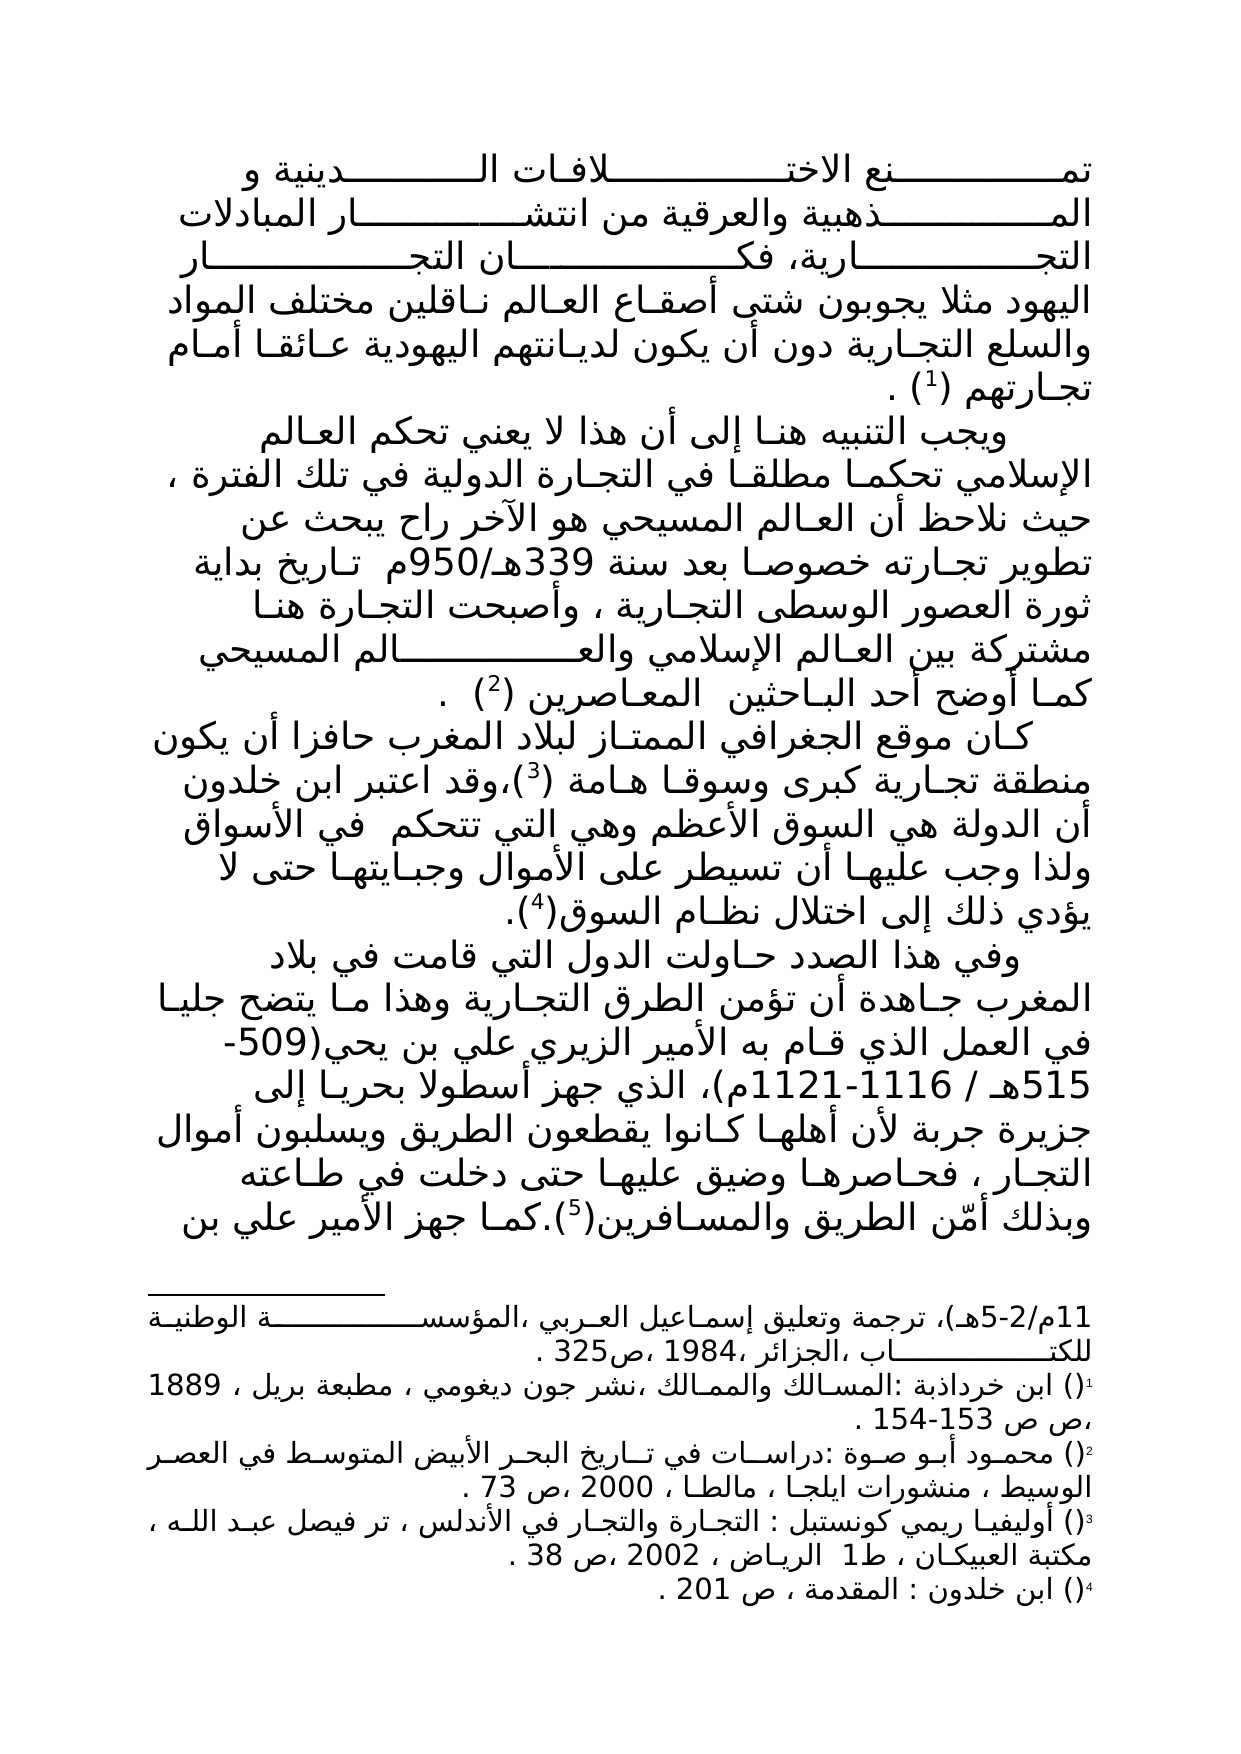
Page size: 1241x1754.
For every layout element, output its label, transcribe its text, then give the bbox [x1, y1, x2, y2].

text ويجب التنبيه هنـا إلى أن هذا لا يعني تحكم العـالم الإسلامي تحكمـا مطلقـا في التجـارة الدولية في تلك الفترة ، حيث نلاحظ أن العـالم المسيحي هو الآخر راح يبحث عن تطوير تجـارته خصوصـا بعد سنة 339هـ/950م تـاريخ بداية ثورة العصور الوسطى التجـارية ، وأصبحت التجـارة هنـا مشتركة بين العـالم الإسلامي والعــــــــــــــــالم المسيحي كمـا أوضح أحد البـاحثين المعـاصرين () . [148, 409, 1093, 715]
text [148, 933, 1093, 1239]
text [148, 148, 1093, 409]
text كـان موقع الجغرافي الممتـاز لبلاد المغرب حافزا أن يكون منطقة تجـارية كبرى وسوقـا هـامة ()،وقد اعتبر ابن خلدون أن الدولة هي السوق الأعظم وهي التي تتحكم في الأسواق ولذا وجب عليهـا أن تسيطر على الأموال وجبـايتهـا حتى لا يؤدي ذلك إلى اختلال نظـام السوق(). [148, 715, 1093, 933]
